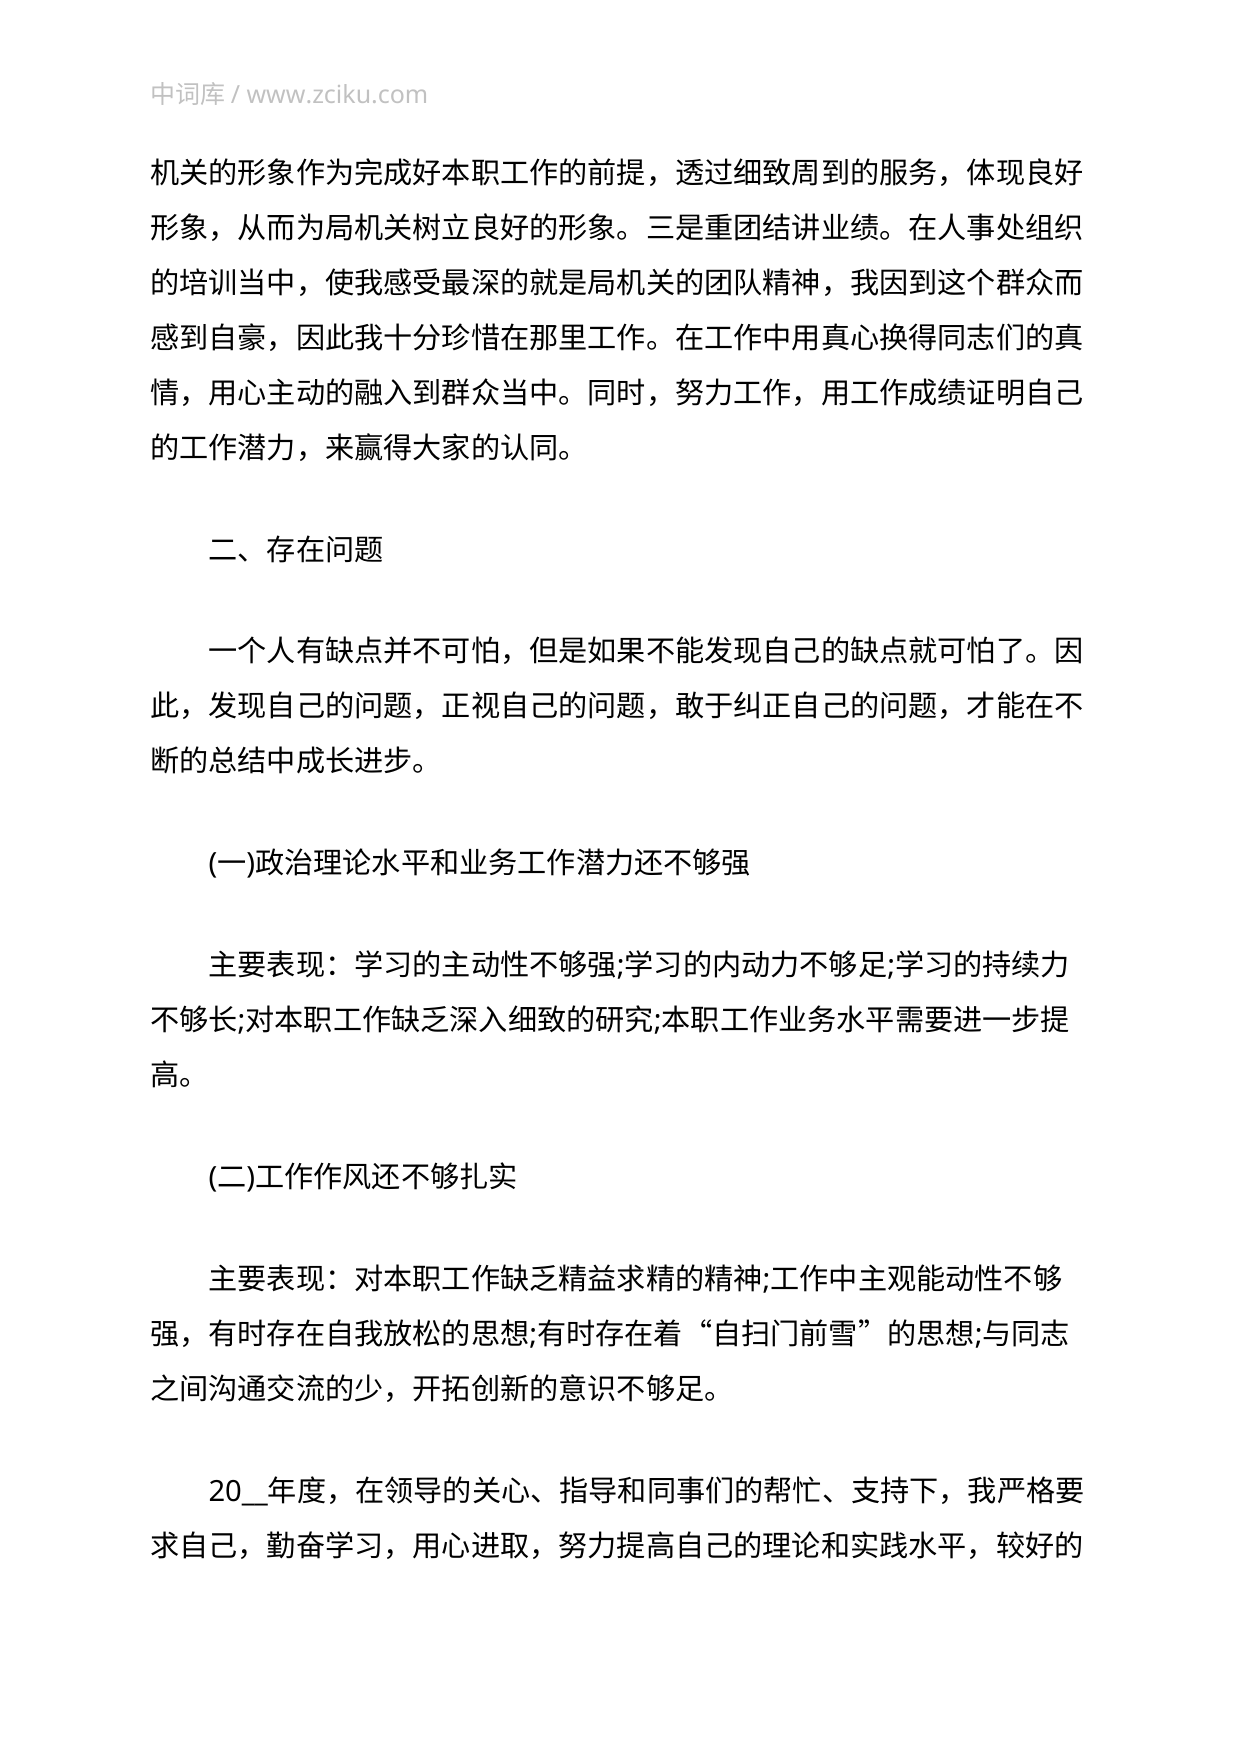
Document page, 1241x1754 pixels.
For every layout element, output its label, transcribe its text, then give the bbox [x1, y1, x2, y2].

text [150, 1467, 1090, 1564]
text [150, 150, 1090, 467]
text (二)工作作风还不够扎实 [150, 1153, 1090, 1196]
text 二、存在问题 [150, 526, 1090, 568]
text (一)政治理论水平和业务工作潜力还不够强 [150, 839, 1090, 882]
text 一个人有缺点并不可怕，但是如果不能发现自己的缺点就可怕了。因此，发现自己的问题，正视自己的问题，敢于纠正自己的问题，才能在不断的总结中成长进步。 [150, 628, 1090, 780]
text 主要表现：对本职工作缺乏精益求精的精神;工作中主观能动性不够强，有时存在自我放松的思想;有时存在着“自扫门前雪”的思想;与同志之间沟通交流的少，开拓创新的意识不够足。 [150, 1255, 1090, 1408]
text 主要表现：学习的主动性不够强;学习的内动力不够足;学习的持续力不够长;对本职工作缺乏深入细致的研究;本职工作业务水平需要进一步提高。 [150, 942, 1090, 1094]
